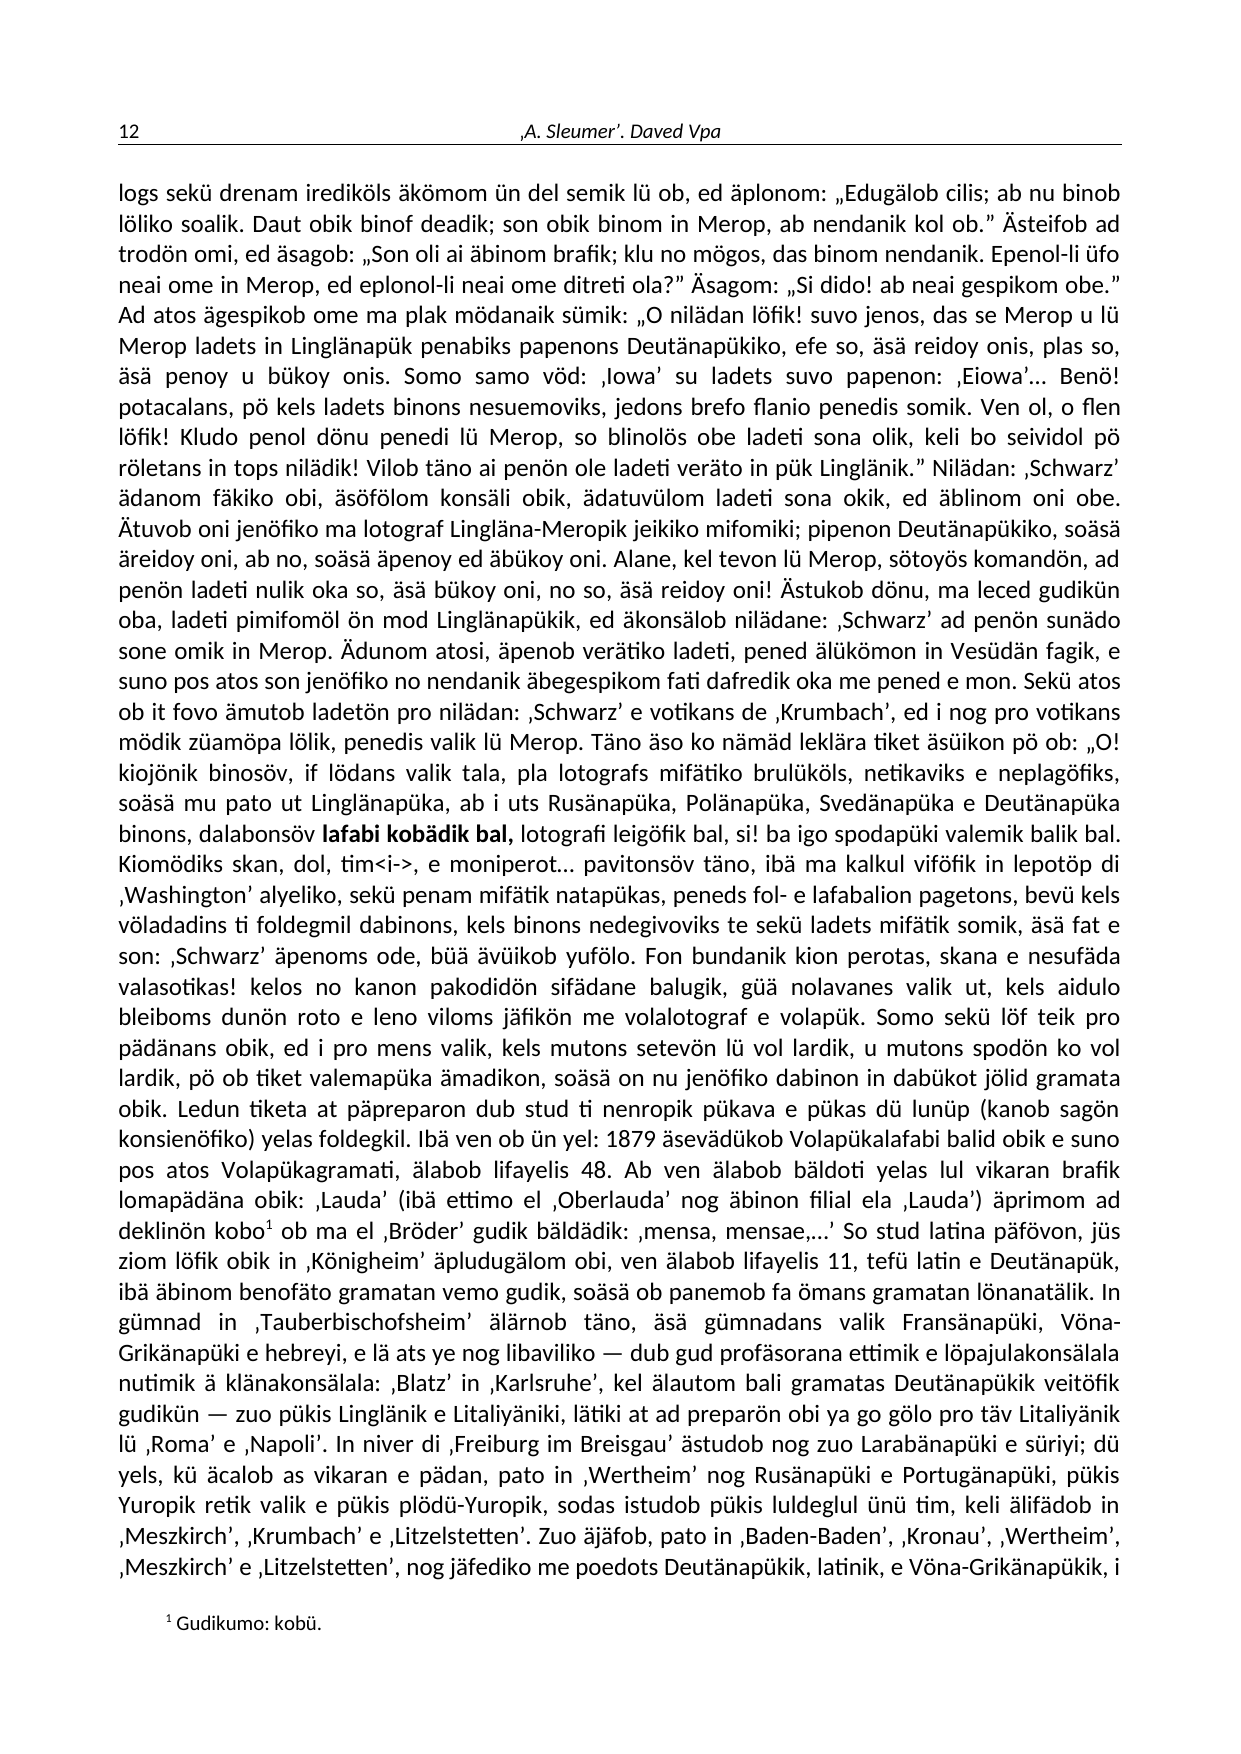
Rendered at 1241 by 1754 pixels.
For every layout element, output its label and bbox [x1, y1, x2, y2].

text [118, 177, 1122, 1581]
